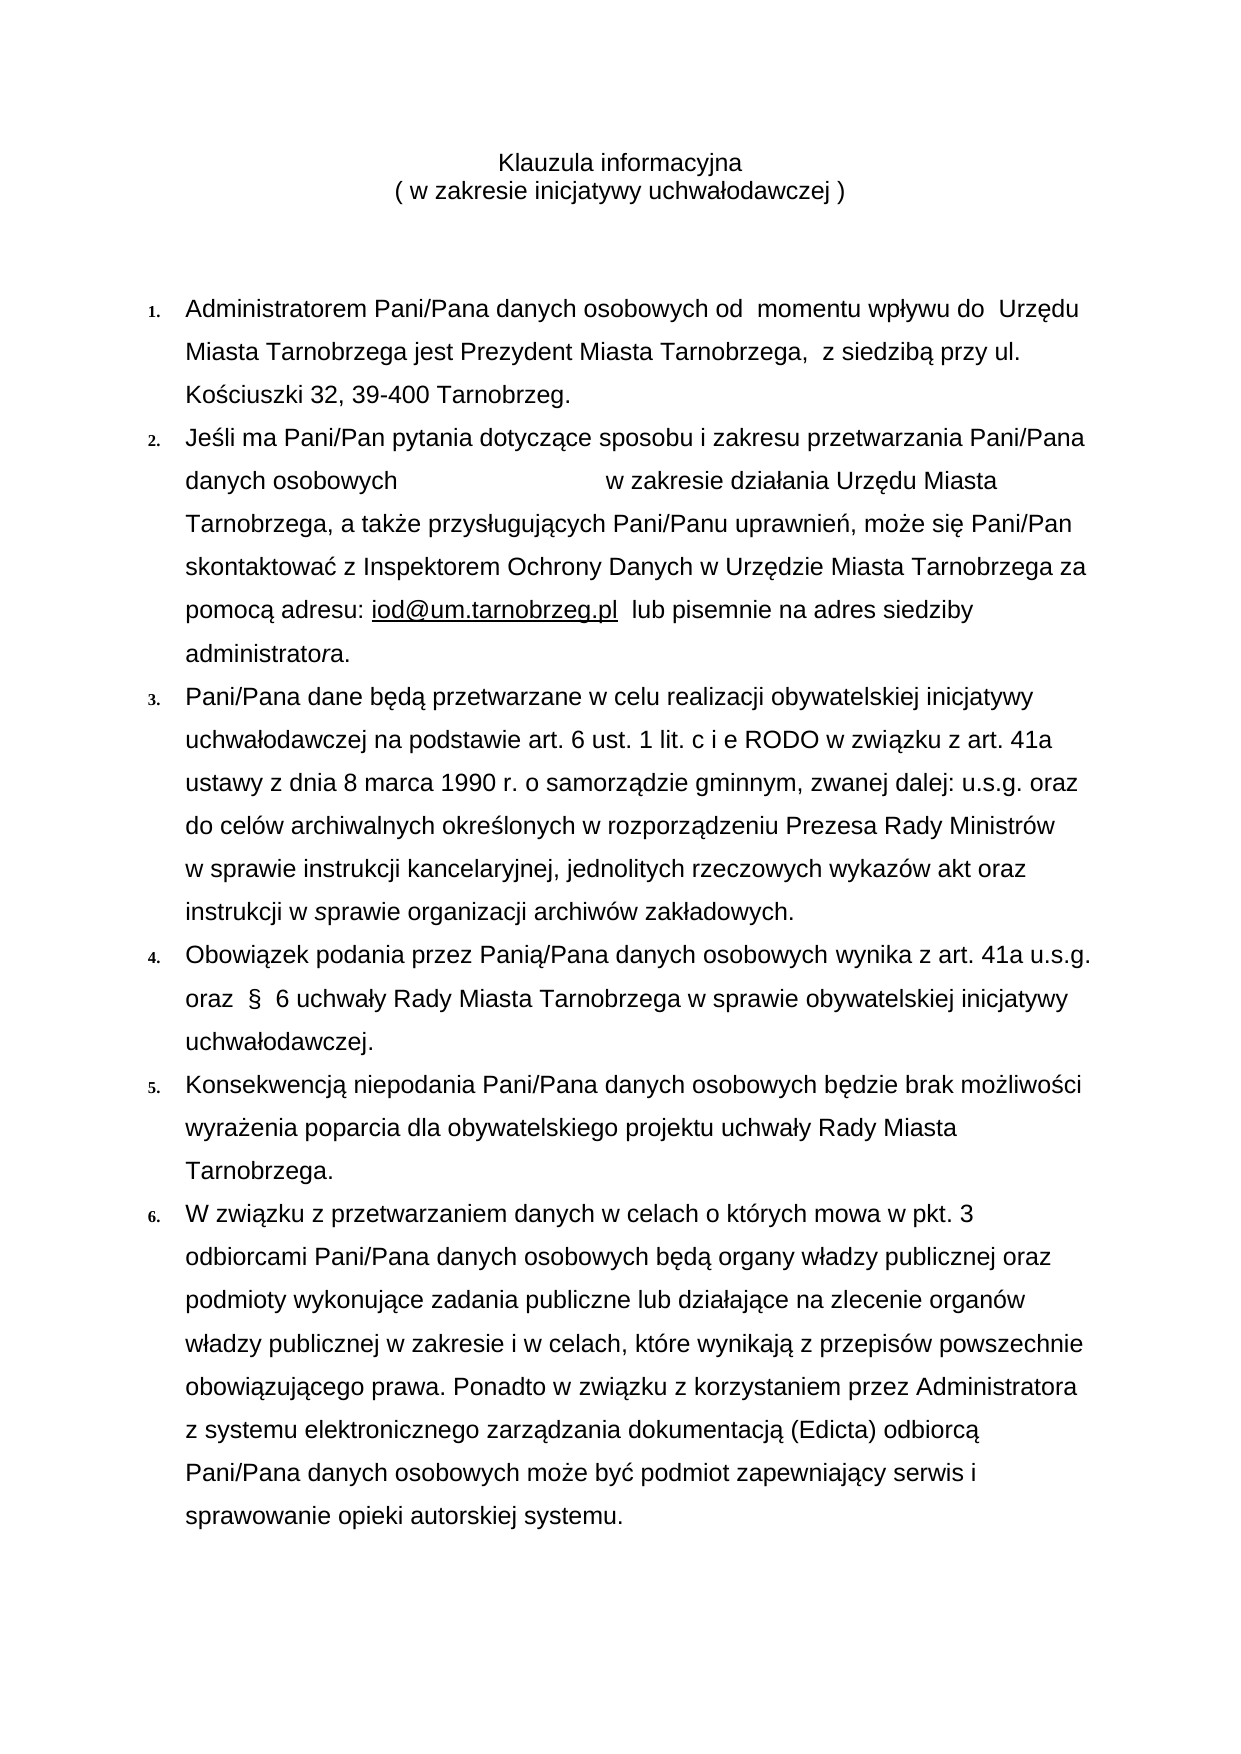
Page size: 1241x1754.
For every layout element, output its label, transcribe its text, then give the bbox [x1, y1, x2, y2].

list W związku z przetwarzaniem danych w celach o których mowa w pkt. 3 odbiorcami Pani/Pana danych osobowych będą organy władzy publicznej oraz podmioty wykonujące zadania publiczne lub działające na zlecenie organów władzy publicznej w zakresie i w celach, które wynikają z przepisów powszechnie obowiązującego prawa. Ponadto w związku z korzystaniem przez Administratora z systemu elektronicznego zarządzania dokumentacją (Edicta) odbiorcą Pani/Pana danych osobowych może być podmiot zapewniający serwis i sprawowanie opieki autorskiej systemu. [148, 1199, 1093, 1530]
text ( w zakresie inicjatywy uchwałodawczej ) [148, 176, 1093, 205]
list Konsekwencją niepodania Pani/Pana danych osobowych będzie brak możliwości wyrażenia poparcia dla obywatelskiego projektu uchwały Rady Miasta Tarnobrzega. [148, 1070, 1093, 1185]
list Pani/Pana dane będą przetwarzane w celu realizacji obywatelskiej inicjatywy uchwałodawczej na podstawie art. 6 ust. 1 lit. c i e RODO w związku z art. 41a ustawy z dnia 8 marca 1990 r. o samorządzie gminnym, zwanej dalej: u.s.g. oraz do celów archiwalnych określonych w rozporządzeniu Prezesa Rady Ministrów w sprawie instrukcji kancelaryjnej, jednolitych rzeczowych wykazów akt oraz instrukcji w sprawie organizacji archiwów zakładowych. [148, 682, 1093, 926]
text Klauzula informacyjna [148, 148, 1093, 176]
list Obowiązek podania przez Panią/Pana danych osobowych wynika z art. 41a u.s.g. oraz § 6 uchwały Rady Miasta Tarnobrzega w sprawie obywatelskiej inicjatywy uchwałodawczej. [148, 941, 1093, 1056]
list Jeśli ma Pani/Pan pytania dotyczące sposobu i zakresu przetwarzania Pani/Pana danych osobowych w zakresie działania Urzędu Miasta Tarnobrzega, a także przysługujących Pani/Panu uprawnień, może się Pani/Pan skontaktować z Inspektorem Ochrony Danych w Urzędzie Miasta Tarnobrzega za pomocą adresu: iod@um.tarnobrzeg.pl lub pisemnie na adres siedziby administratora. [148, 423, 1093, 667]
list Administratorem Pani/Pana danych osobowych od momentu wpływu do Urzędu Miasta Tarnobrzega jest Prezydent Miasta Tarnobrzega, z siedzibą przy ul. Kościuszki 32, 39-400 Tarnobrzeg. [148, 294, 1093, 409]
